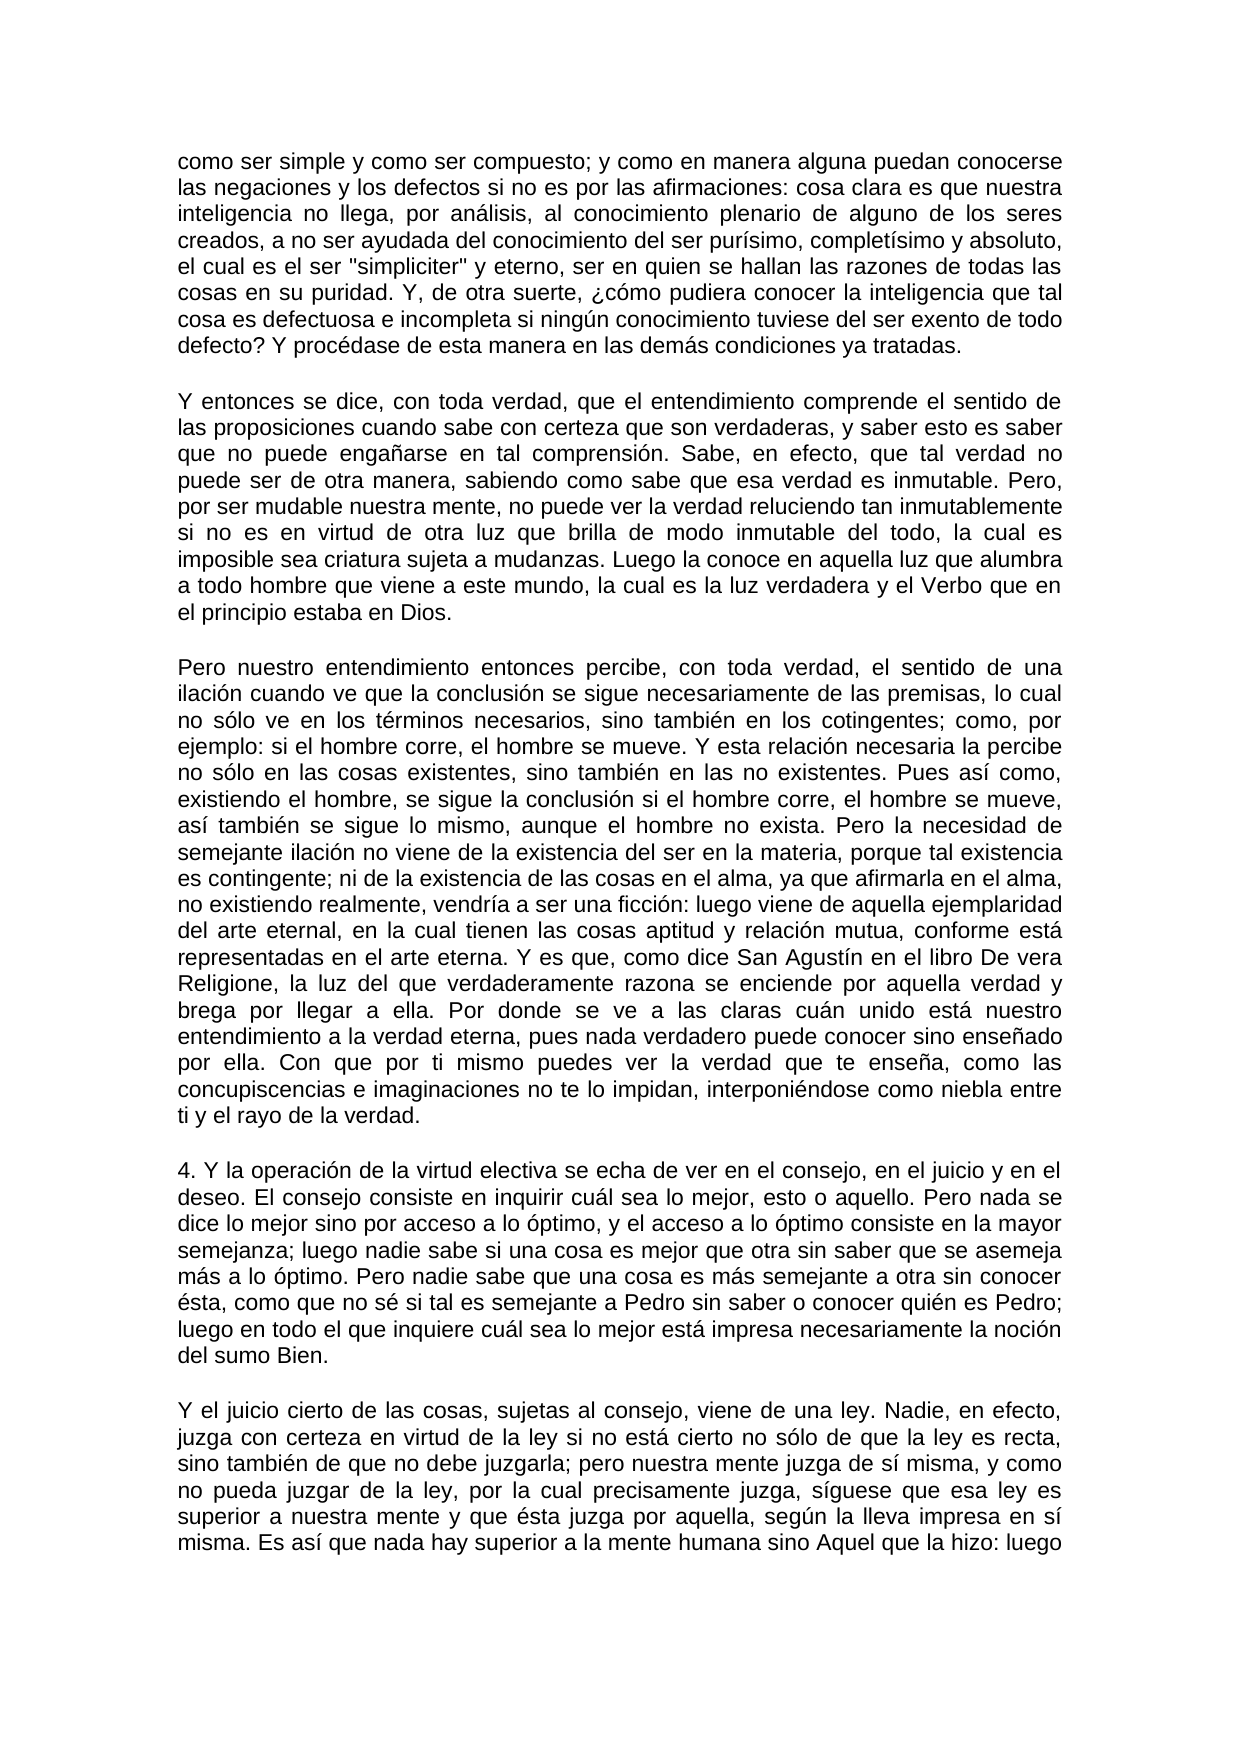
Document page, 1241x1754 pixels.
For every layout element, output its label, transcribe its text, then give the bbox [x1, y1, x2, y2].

text 4. Y la operación de la virtud electiva se echa de ver en el consejo, en el juicio y en el deseo. El consejo consiste en inquirir cuál sea lo mejor, esto o aquello. Pero nada se dice lo mejor sino por acceso a lo óptimo, y el acceso a lo óptimo consiste en la mayor semejanza; luego nadie sabe si una cosa es mejor que otra sin saber que se asemeja más a lo óptimo. Pero nadie sabe que una cosa es más semejante a otra sin conocer ésta, como que no sé si tal es semejante a Pedro sin saber o conocer quién es Pedro; luego en todo el que inquiere cuál sea lo mejor está impresa necesariamente la noción del sumo Bien. [177, 1157, 1063, 1368]
text Y entonces se dice, con toda verdad, que el entendimiento comprende el sentido de las proposiciones cuando sabe con certeza que son verdaderas, y saber esto es saber que no puede engañarse en tal comprensión. Sabe, en efecto, que tal verdad no puede ser de otra manera, sabiendo como sabe que esa verdad es inmutable. Pero, por ser mudable nuestra mente, no puede ver la verdad reluciendo tan inmutablemente si no es en virtud de otra luz que brilla de modo inmutable del todo, la cual es imposible sea criatura sujeta a mudanzas. Luego la conoce en aquella luz que alumbra a todo hombre que viene a este mundo, la cual es la luz verdadera y el Verbo que en el principio estaba en Dios. [177, 388, 1063, 625]
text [177, 148, 1063, 358]
text Pero nuestro entendimiento entonces percibe, con toda verdad, el sentido de una ilación cuando ve que la conclusión se sigue necesariamente de las premisas, lo cual no sólo ve en los términos necesarios, sino también en los cotingentes; como, por ejemplo: si el hombre corre, el hombre se mueve. Y esta relación necesaria la percibe no sólo en las cosas existentes, sino también en las no existentes. Pues así como, existiendo el hombre, se sigue la conclusión si el hombre corre, el hombre se mueve, así también se sigue lo mismo, aunque el hombre no exista. Pero la necesidad de semejante ilación no viene de la existencia del ser en la materia, porque tal existencia es contingente; ni de la existencia de las cosas en el alma, ya que afirmarla en el alma, no existiendo realmente, vendría a ser una ficción: luego viene de aquella ejemplaridad del arte eternal, en la cual tienen las cosas aptitud y relación mutua, conforme está representadas en el arte eterna. Y es que, como dice San Agustín en el libro De vera Religione, la luz del que verdaderamente razona se enciende por aquella verdad y brega por llegar a ella. Por donde se ve a las claras cuán unido está nuestro entendimiento a la verdad eterna, pues nada verdadero puede conocer sino enseñado por ella. Con que por ti mismo puedes ver la verdad que te enseña, como las concupiscencias e imaginaciones no te lo impidan, interponiéndose como niebla entre ti y el rayo de la verdad. [177, 654, 1063, 1128]
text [177, 1397, 1063, 1556]
